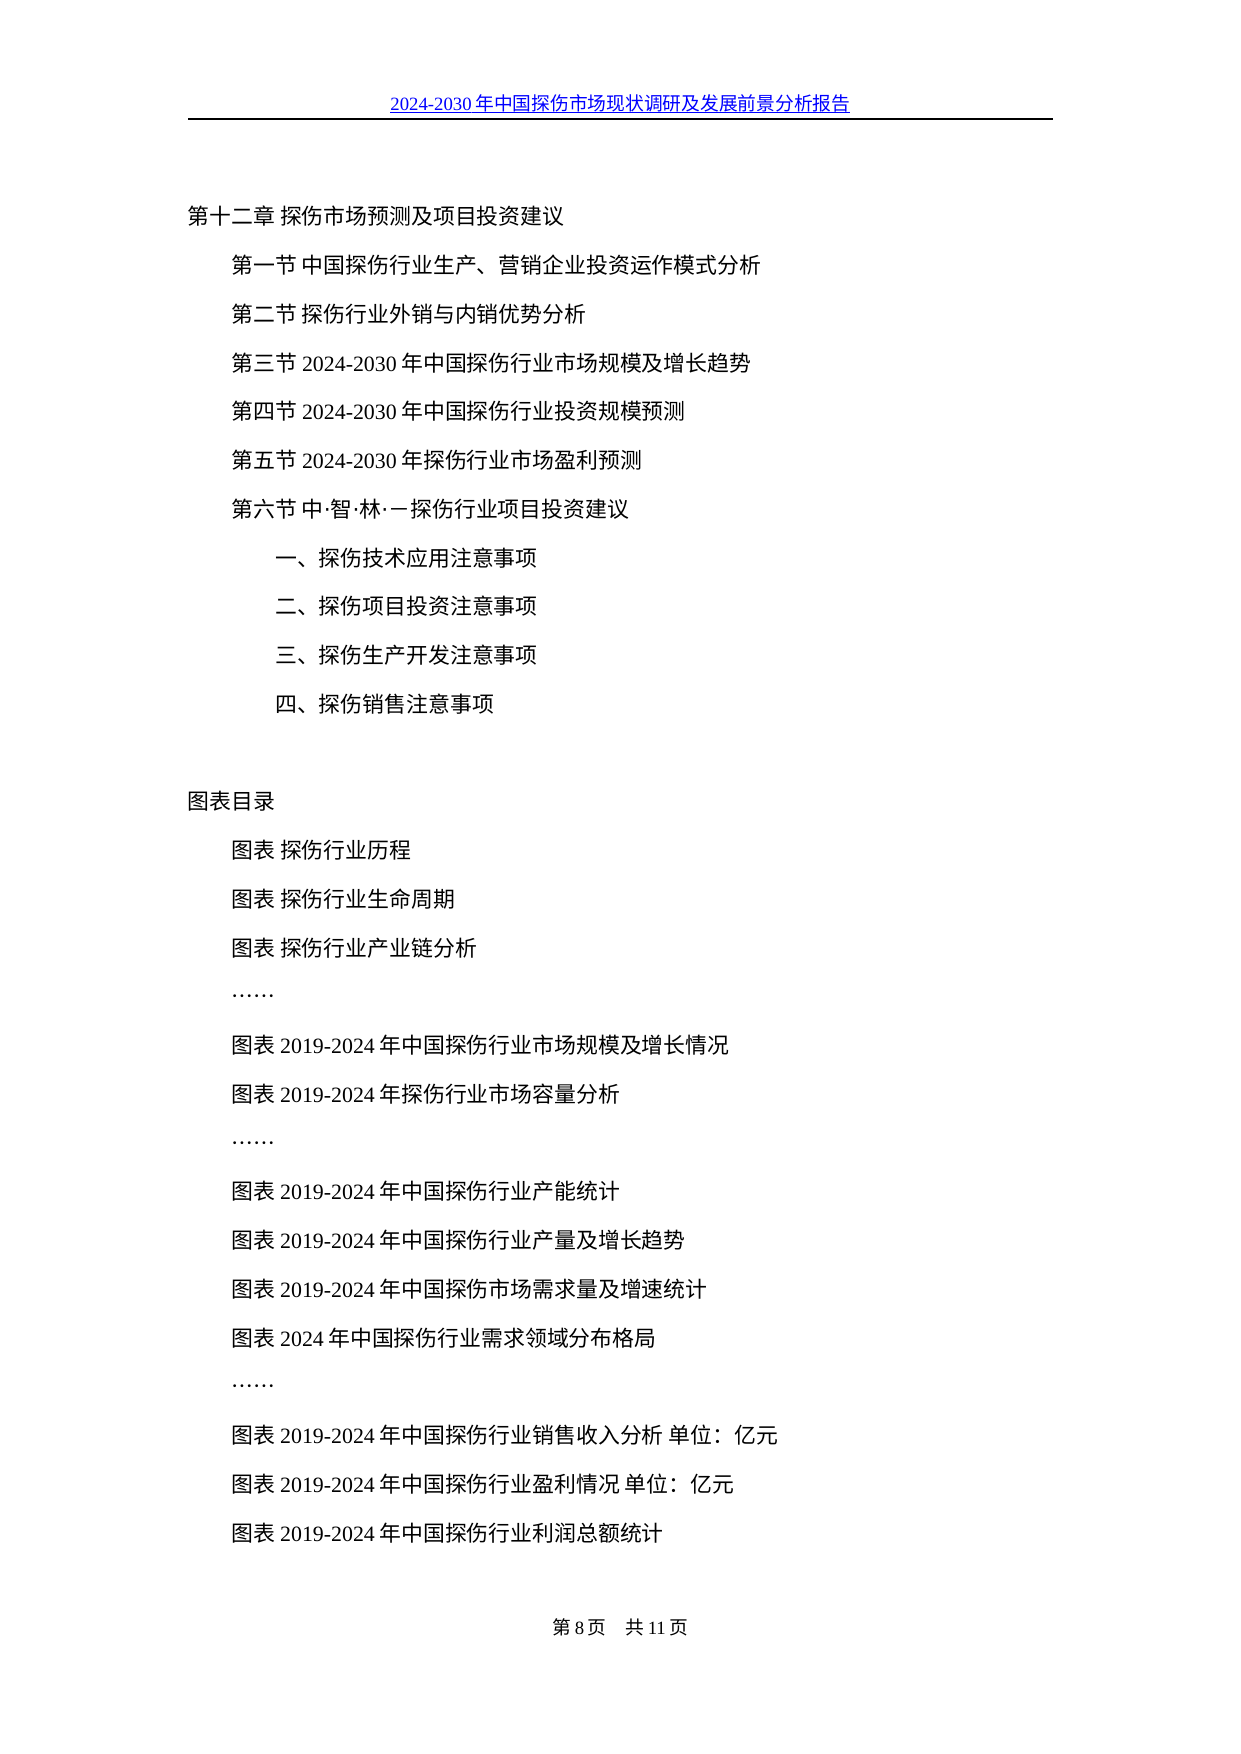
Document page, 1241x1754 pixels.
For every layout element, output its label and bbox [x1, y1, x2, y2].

text [187, 150, 1053, 1548]
